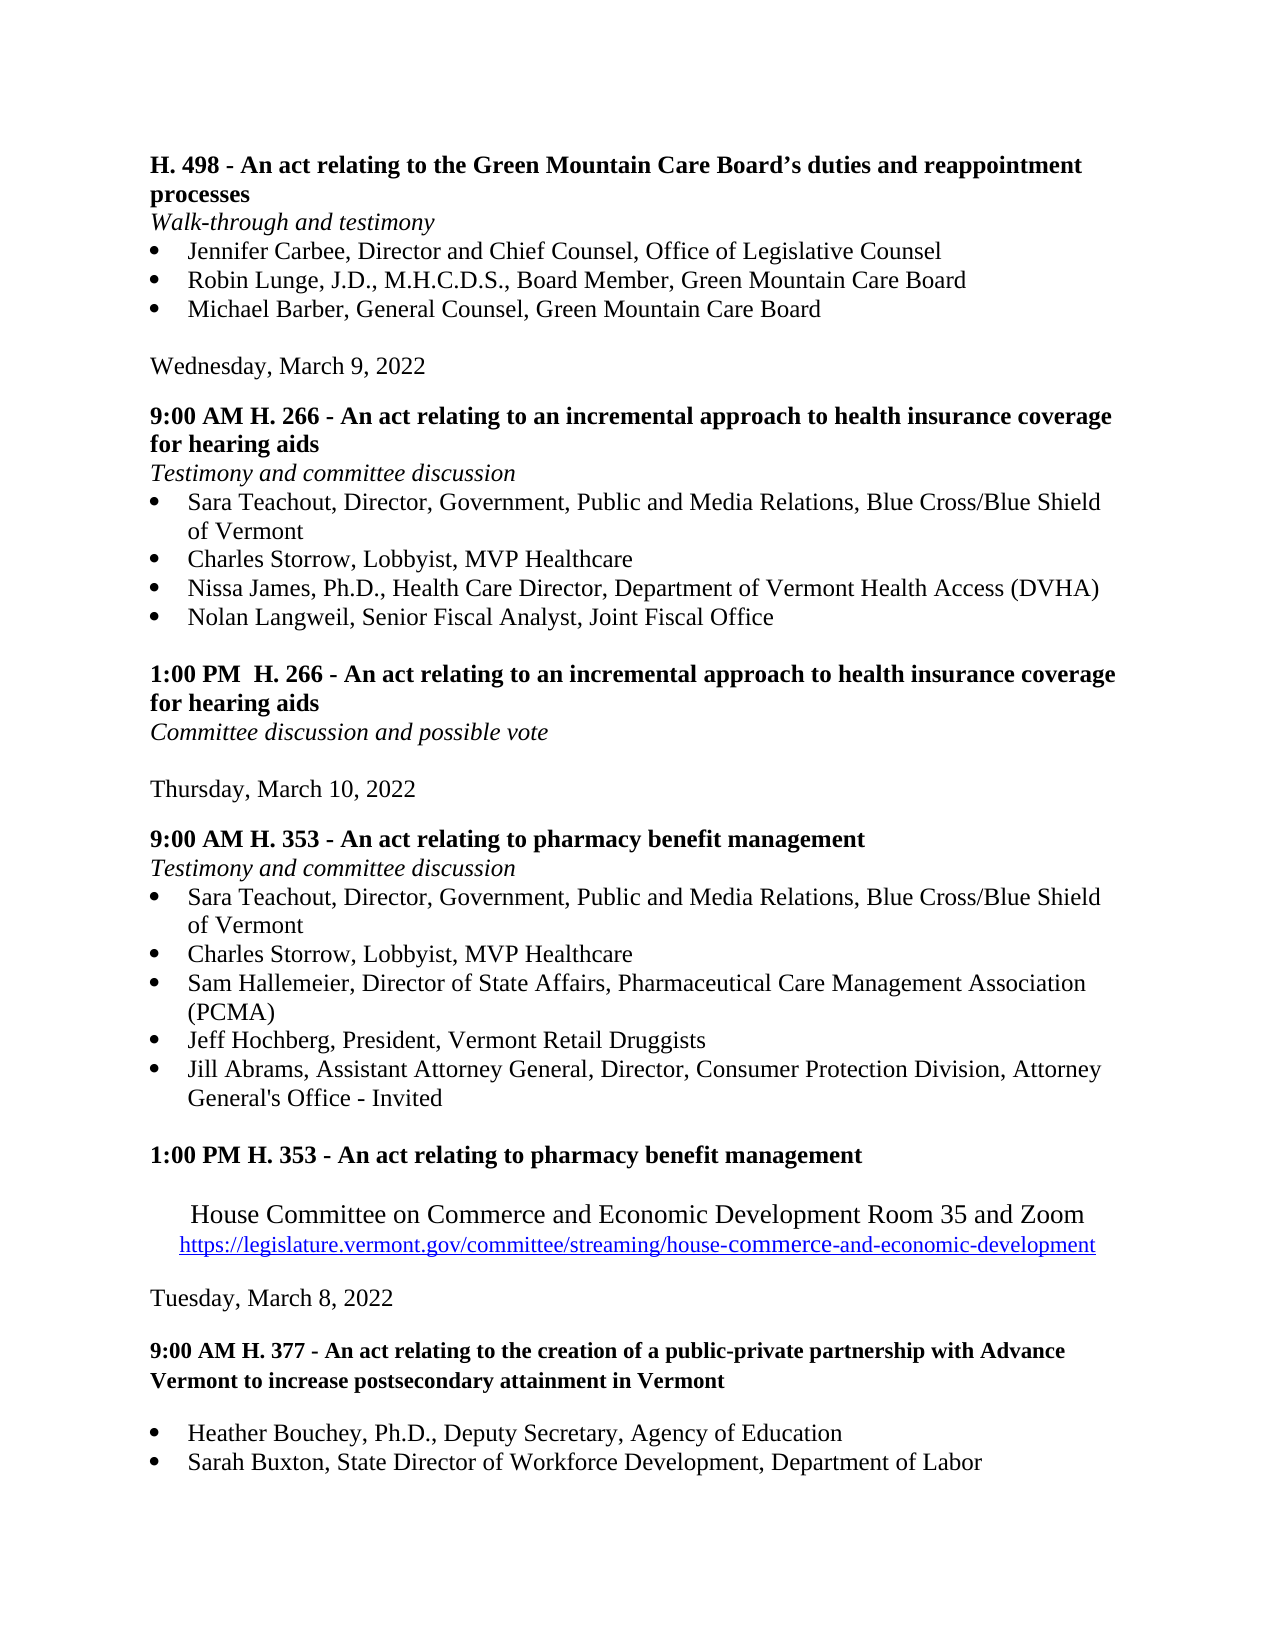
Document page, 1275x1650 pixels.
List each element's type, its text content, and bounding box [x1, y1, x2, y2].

list Jill Abrams, Assistant Attorney General, Director, Consumer Protection Division, Attorney General's Office - Invited [150, 1054, 1125, 1112]
text Committee discussion and possible vote [150, 717, 1125, 746]
list Jennifer Carbee, Director and Chief Counsel, Office of Legislative Counsel [150, 236, 1125, 265]
list Sara Teachout, Director, Government, Public and Media Relations, Blue Cross/Blue Shield of Vermont [150, 487, 1125, 544]
list Michael Barber, General Counsel, Green Mountain Care Board [150, 294, 1125, 322]
text Walk-through and testimony [150, 207, 1125, 236]
text 1:00 PM H. 266 - An act relating to an incremental approach to health insurance coverage for hearing aids [150, 659, 1125, 717]
text 9:00 AM H. 377 - An act relating to the creation of a public-private partnership with Advance Vermont to increase postsecondary attainment in Vermont [150, 1337, 1125, 1393]
text Testimony and committee discussion [150, 458, 1125, 487]
text 9:00 AM H. 266 - An act relating to an incremental approach to health insurance coverage for hearing aids [150, 401, 1125, 458]
list Charles Storrow, Lobbyist, MVP Healthcare [150, 939, 1125, 968]
list Heather Bouchey, Ph.D., Deputy Secretary, Agency of Education [150, 1418, 1125, 1447]
text 9:00 AM H. 353 - An act relating to pharmacy benefit management [150, 824, 1125, 853]
text 1:00 PM H. 353 - An act relating to pharmacy benefit management [150, 1140, 1125, 1169]
text House Committee on Commerce and Economic Development Room 35 and Zoom [150, 1198, 1125, 1229]
list Sam Hallemeier, Director of State Affairs, Pharmaceutical Care Management Association (PCMA) [150, 968, 1125, 1025]
list Robin Lunge, J.D., M.H.C.D.S., Board Member, Green Mountain Care Board [150, 265, 1125, 294]
subtitle Wednesday, March 9, 2022 [150, 351, 1125, 380]
list Jeff Hochberg, President, Vermont Retail Druggists [150, 1025, 1125, 1054]
text https://legislature.vermont.gov/committee/streaming/house-commerce-and-economic-development [150, 1229, 1125, 1258]
list Nissa James, Ph.D., Health Care Director, Department of Vermont Health Access (DVHA) [150, 573, 1125, 602]
text Tuesday, March 8, 2022 [150, 1283, 1125, 1312]
list Charles Storrow, Lobbyist, MVP Healthcare [150, 544, 1125, 573]
text H. 498 - An act relating to the Green Mountain Care Board’s duties and reappointment processes [150, 150, 1125, 207]
subtitle Thursday, March 10, 2022 [150, 774, 1125, 803]
list Sarah Buxton, State Director of Workforce Development, Department of Labor [150, 1447, 1125, 1476]
list Sara Teachout, Director, Government, Public and Media Relations, Blue Cross/Blue Shield of Vermont [150, 882, 1125, 939]
list Nolan Langweil, Senior Fiscal Analyst, Joint Fiscal Office [150, 602, 1125, 631]
text Testimony and committee discussion [150, 853, 1125, 882]
